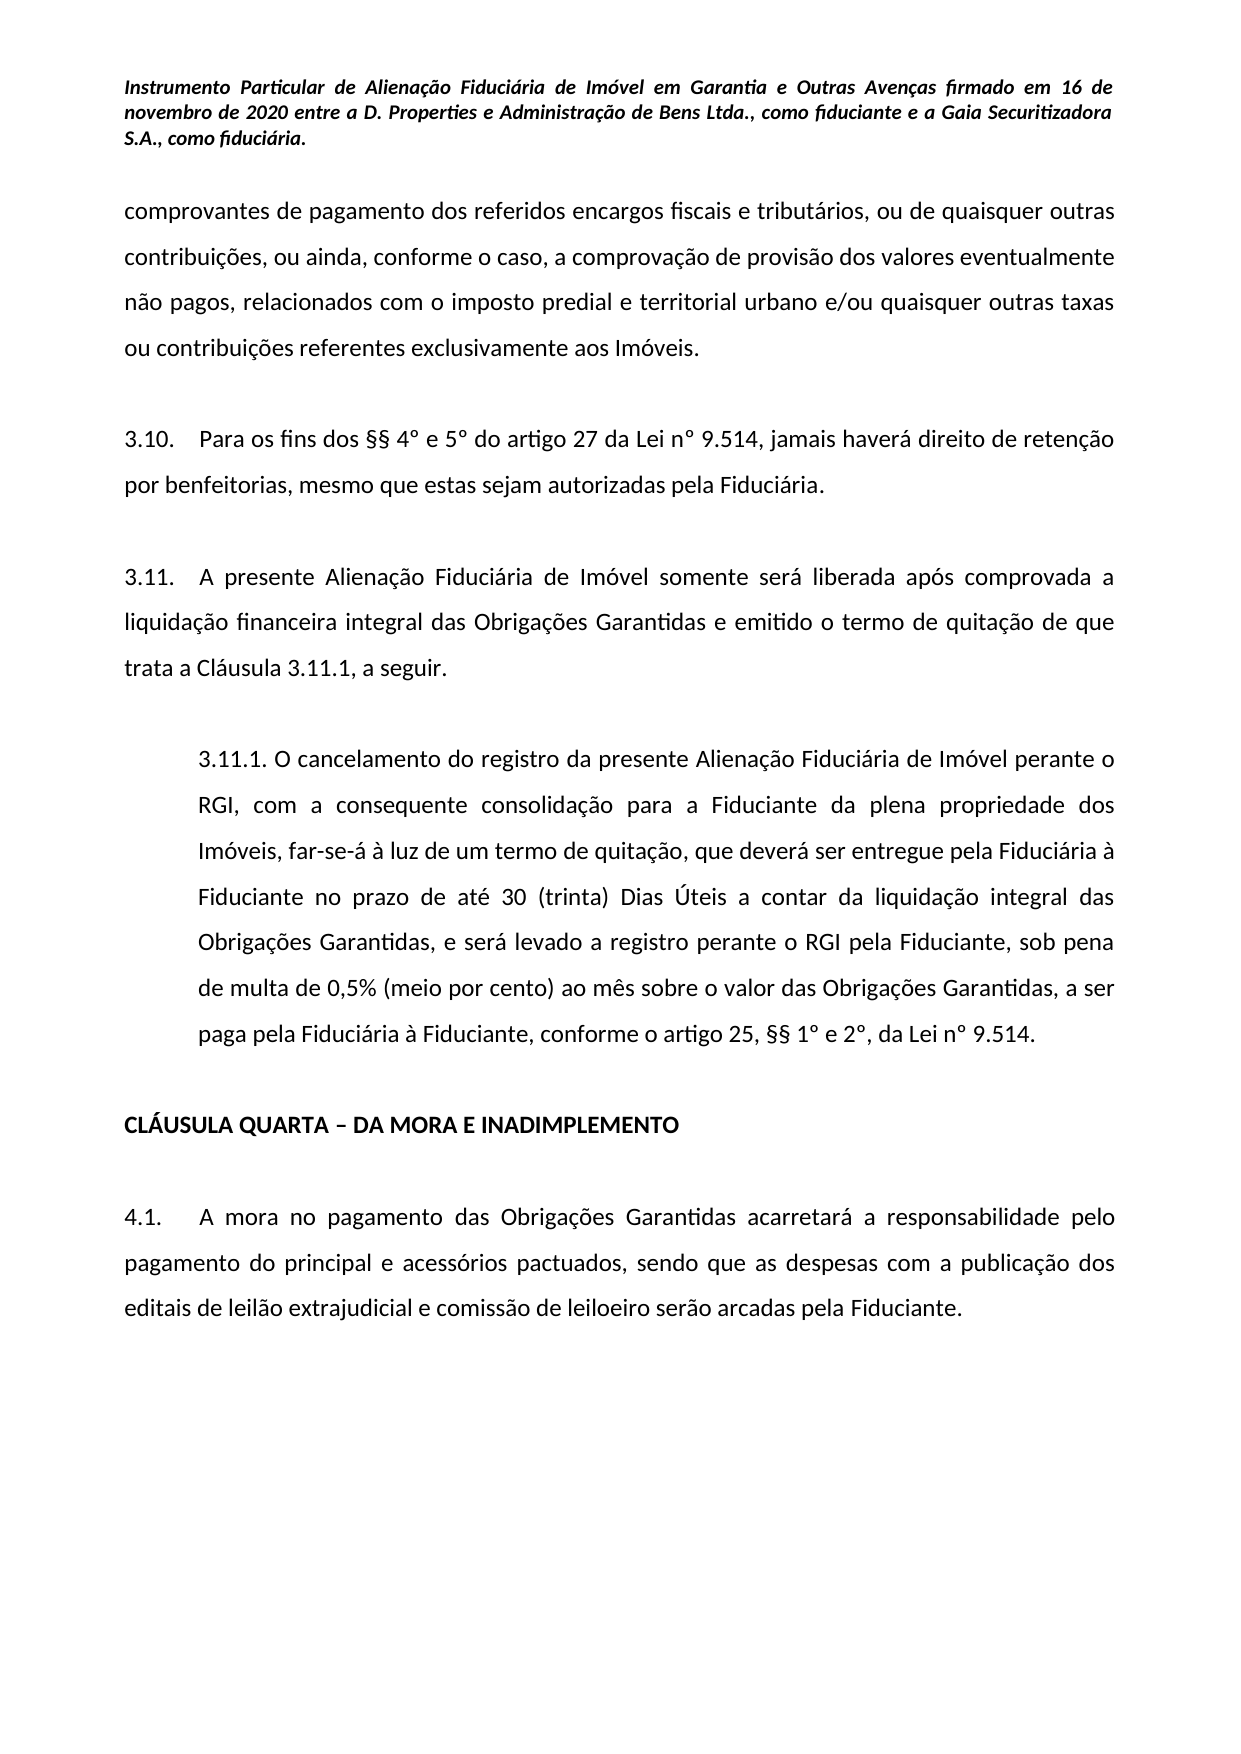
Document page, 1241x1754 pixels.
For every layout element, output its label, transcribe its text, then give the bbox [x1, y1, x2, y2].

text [124, 195, 1116, 363]
text 3.11. A presente Alienação Fiduciária de Imóvel somente será liberada após comprovada a liquidação financeira integral das Obrigações Garantidas e emitido o termo de quitação de que trata a Cláusula 3.11.1, a seguir. [124, 561, 1116, 683]
text 3.10. Para os fins dos §§ 4º e 5º do artigo 27 da Lei nº 9.514, jamais haverá direito de retenção por benfeitorias, mesmo que estas sejam autorizadas pela Fiduciária. [124, 423, 1116, 500]
text 3.11.1. O cancelamento do registro da presente Alienação Fiduciária de Imóvel perante o RGI, com a consequente consolidação para a Fiduciante da plena propriedade dos Imóveis, far-se-á à luz de um termo de quitação, que deverá ser entregue pela Fiduciária à Fiduciante no prazo de até 30 (trinta) Dias Úteis a contar da liquidação integral das Obrigações Garantidas, e será levado a registro perante o RGI pela Fiduciante, sob pena de multa de 0,5% (meio por cento) ao mês sobre o valor das Obrigações Garantidas, a ser paga pela Fiduciária à Fiduciante, conforme o artigo 25, §§ 1º e 2º, da Lei nº 9.514. [198, 744, 1116, 1048]
text CLÁUSULA QUARTA – DA MORA E INADIMPLEMENTO [124, 1109, 1116, 1140]
text 4.1. A mora no pagamento das Obrigações Garantidas acarretará a responsabilidade pelo pagamento do principal e acessórios pactuados, sendo que as despesas com a publicação dos editais de leilão extrajudicial e comissão de leiloeiro serão arcadas pela Fiduciante. [124, 1201, 1116, 1323]
